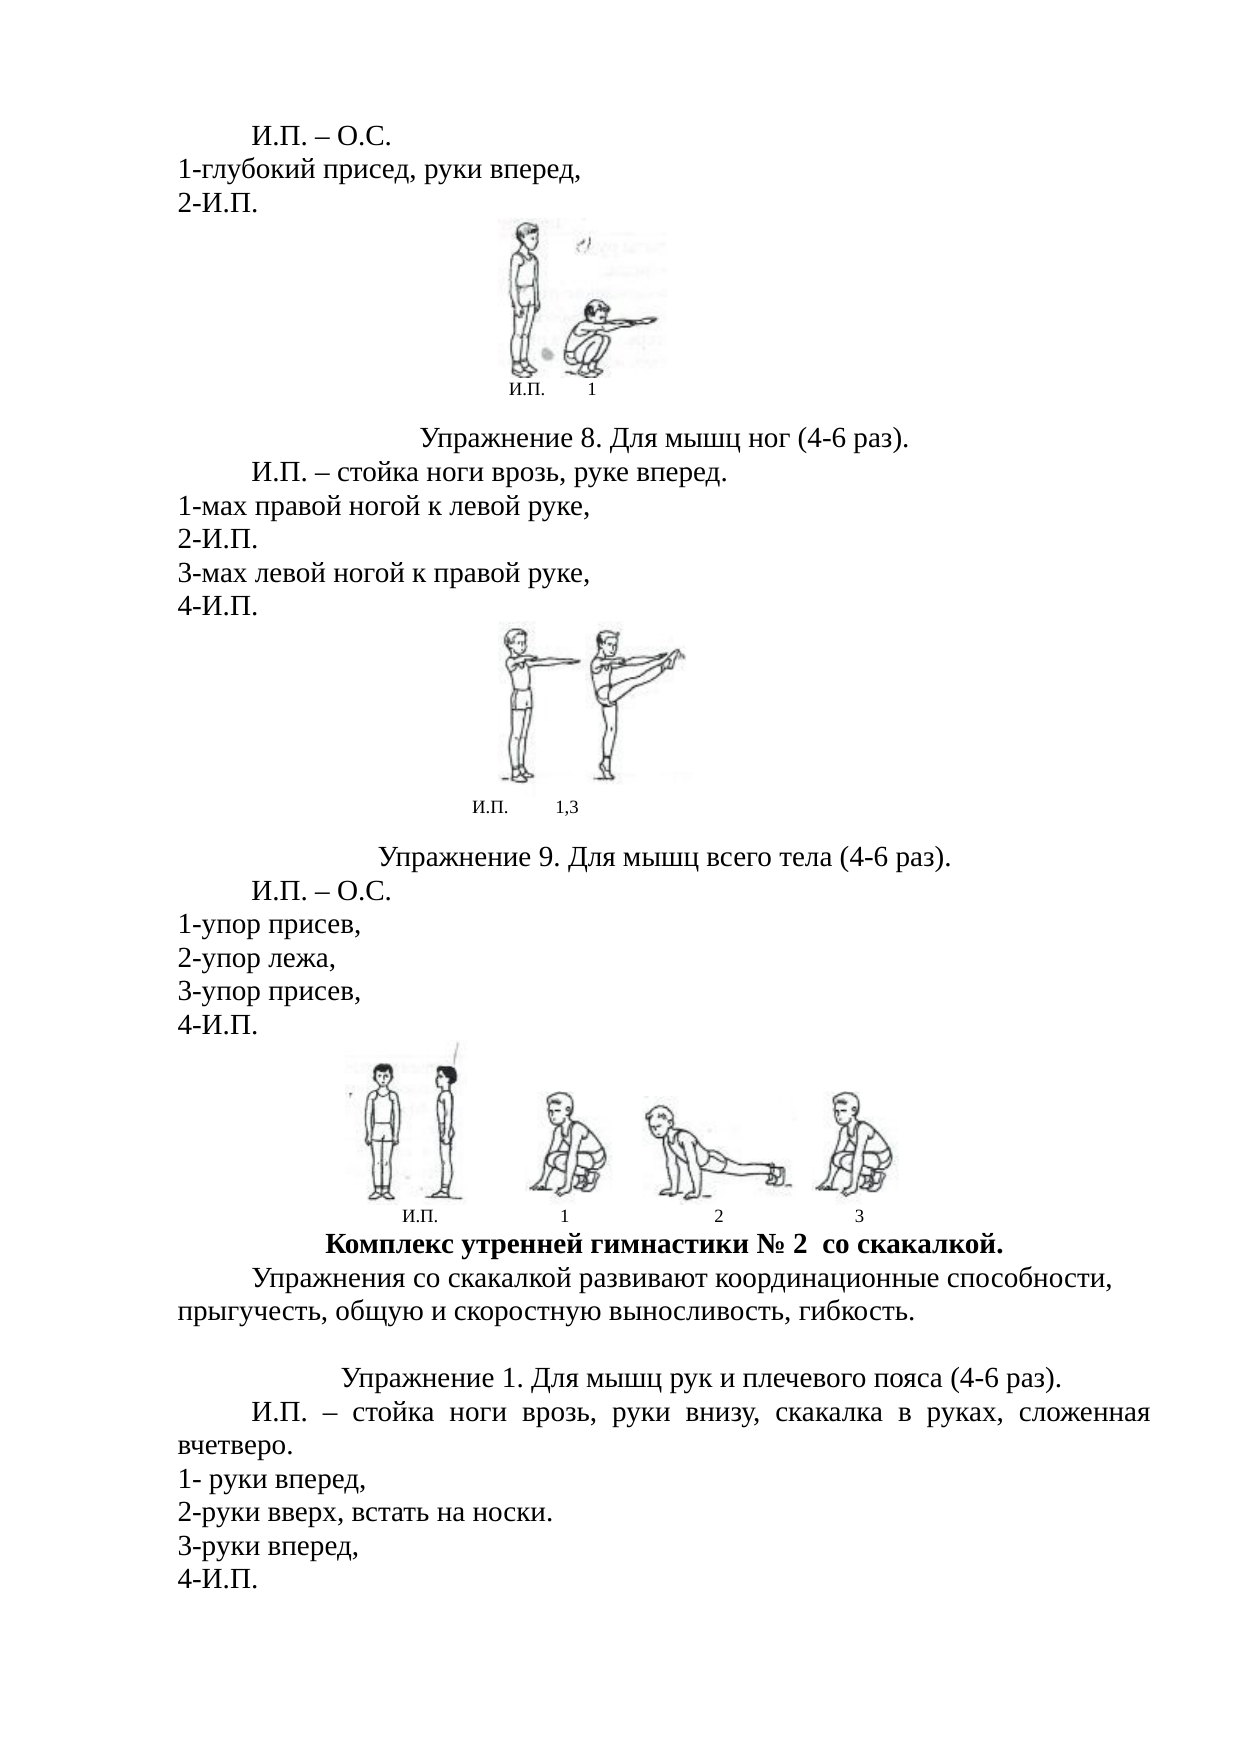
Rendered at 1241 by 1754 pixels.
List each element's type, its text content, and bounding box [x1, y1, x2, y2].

text И.П. – стойка ноги врозь, руки внизу, скакалка в руках, сложенная вчетверо. [177, 1394, 1152, 1461]
text 2-руки вверх, встать на носки. [177, 1494, 1152, 1528]
text И.П. – стойка ноги врозь, руке вперед. [177, 454, 1152, 488]
text 3-упор присев, [177, 973, 1152, 1007]
text 4-И.П. [177, 1007, 1152, 1041]
text 4-И.П. [177, 1562, 1152, 1595]
text И.П. 1,3 [177, 796, 1152, 818]
text Упражнение 1. Для мышц рук и плечевого пояса (4-6 раз). [177, 1360, 1152, 1394]
text 2-упор лежа, [177, 940, 1152, 973]
picture [498, 621, 694, 797]
text 1-упор присев, [177, 906, 1152, 940]
text И.П. 1 [177, 377, 1152, 399]
text 3-руки вперед, [177, 1528, 1152, 1562]
picture [344, 1040, 468, 1205]
text Упражнение 8. Для мышц ног (4-6 раз). [177, 421, 1152, 454]
text И.П. – О.С. [177, 118, 1152, 152]
text И.П. 1 2 3 [177, 1204, 1152, 1226]
text 2-И.П. [177, 185, 1152, 219]
text Упражнения со скакалкой развивают координационные способности, прыгучесть, общую и скоростную выносливость, гибкость. [177, 1260, 1152, 1327]
text 1-мах правой ногой к левой руке, [177, 488, 1152, 521]
picture [641, 1096, 797, 1205]
text Комплекс утренней гимнастики № 2 со скакалкой. [177, 1226, 1152, 1260]
picture [498, 218, 668, 378]
text 1-глубокий присед, руки вперед, [177, 152, 1152, 185]
text И.П. – О.С. [177, 873, 1152, 906]
text 2-И.П. [177, 521, 1152, 555]
text 4-И.П. [177, 588, 1152, 622]
picture [525, 1091, 613, 1205]
text Упражнение 9. Для мышц всего тела (4-6 раз). [177, 839, 1152, 873]
picture [811, 1091, 899, 1205]
text 3-мах левой ногой к правой руке, [177, 555, 1152, 588]
text 1- руки вперед, [177, 1461, 1152, 1494]
